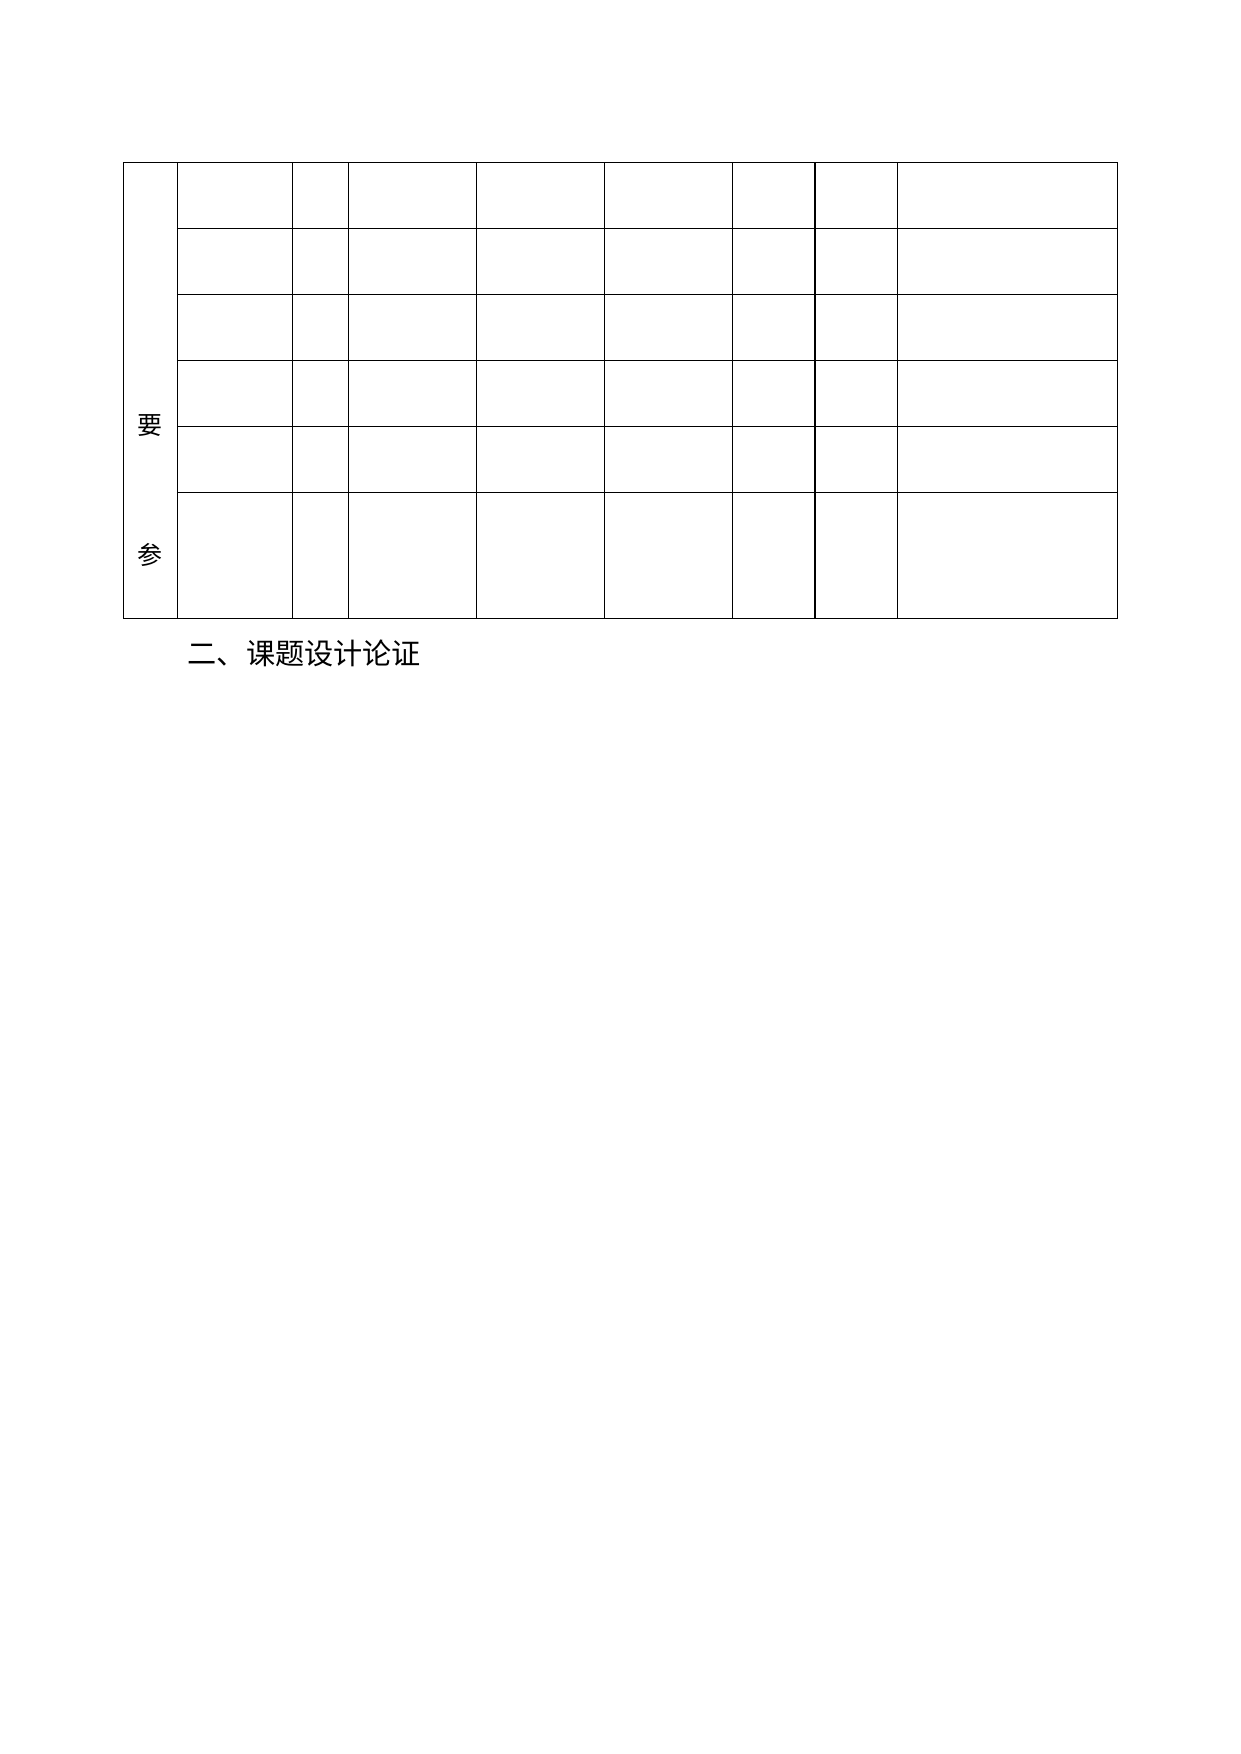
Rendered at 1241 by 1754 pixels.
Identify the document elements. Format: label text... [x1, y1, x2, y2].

table_cell [605, 295, 732, 360]
table_cell [293, 295, 348, 360]
table_cell [349, 295, 476, 360]
text 二、课题设计论证 [187, 619, 1053, 684]
table_cell [293, 163, 348, 228]
table_cell [178, 361, 292, 426]
table_cell [349, 361, 476, 426]
table_cell [733, 361, 814, 426]
table_cell [733, 295, 814, 360]
table_cell [178, 229, 292, 294]
table_cell [733, 163, 814, 228]
table_cell [605, 427, 732, 492]
table_cell [349, 163, 476, 228]
table_cell [477, 493, 604, 618]
table_cell [293, 229, 348, 294]
table_cell [349, 229, 476, 294]
table_cell [816, 361, 897, 426]
table_cell [733, 427, 814, 492]
table_cell [178, 427, 292, 492]
table_cell [898, 493, 1117, 618]
table_cell [477, 163, 604, 228]
table_cell [605, 229, 732, 294]
table_cell [605, 493, 732, 618]
table_cell [898, 427, 1117, 492]
table_cell [178, 295, 292, 360]
table_cell [733, 493, 814, 618]
table_cell [898, 229, 1117, 294]
table_cell [477, 427, 604, 492]
table_cell [293, 361, 348, 426]
table_cell [898, 295, 1117, 360]
table_cell [733, 229, 814, 294]
table_cell [477, 229, 604, 294]
table_cell [816, 427, 897, 492]
table_cell [178, 163, 292, 228]
table_cell [477, 295, 604, 360]
table_cell [293, 427, 348, 492]
table_cell [349, 493, 476, 618]
table_cell [477, 361, 604, 426]
table_cell [605, 163, 732, 228]
table_cell [293, 493, 348, 618]
table_cell [898, 361, 1117, 426]
table_cell [816, 493, 897, 618]
table_cell [816, 229, 897, 294]
table_cell [816, 295, 897, 360]
table_cell [349, 427, 476, 492]
table_cell [898, 163, 1117, 228]
table_cell [816, 163, 897, 228]
table_cell [178, 493, 292, 618]
table_cell [605, 361, 732, 426]
